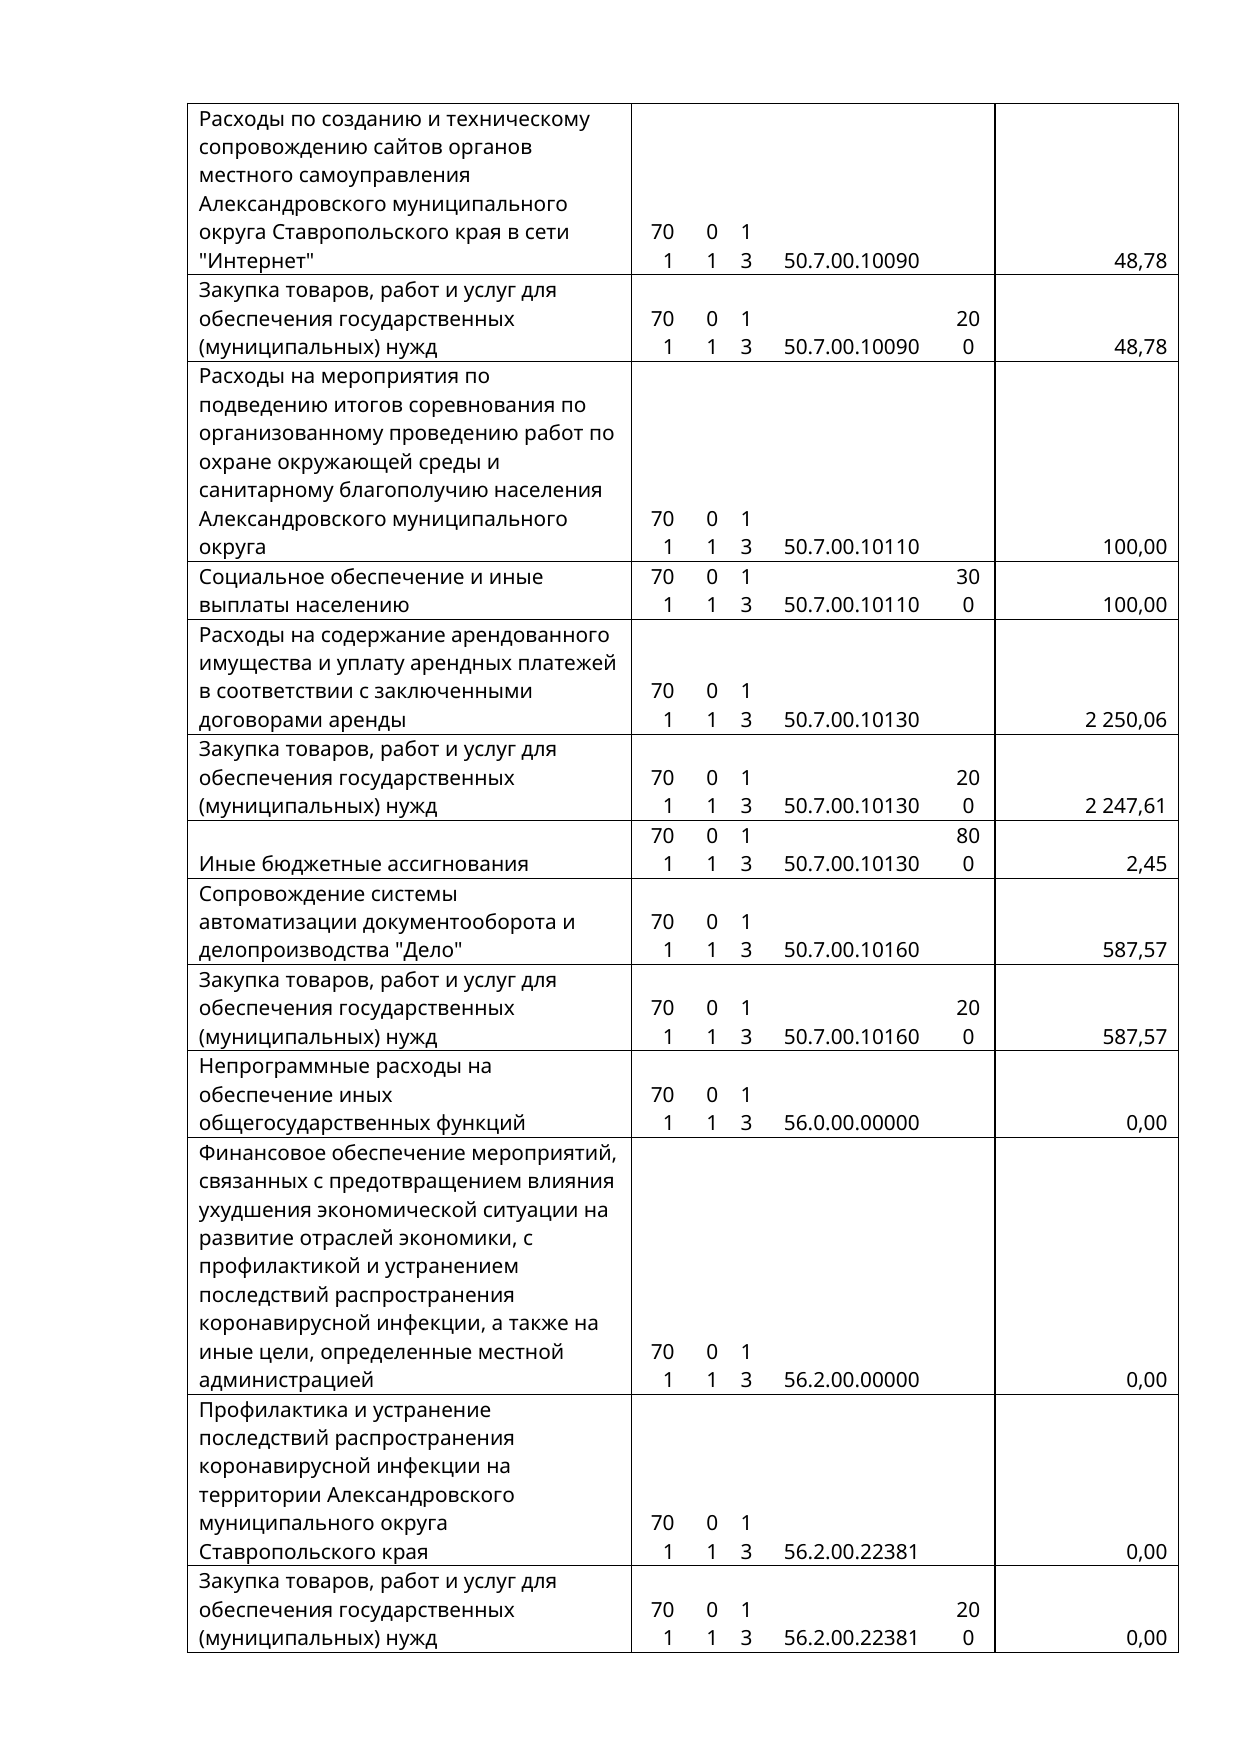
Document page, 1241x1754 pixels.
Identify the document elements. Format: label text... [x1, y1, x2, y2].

table_cell 56.2.00.22381 [773, 1566, 941, 1652]
table_cell [941, 1395, 994, 1565]
table_cell 701 [632, 735, 686, 820]
table_cell Социальное обеспечение и иные выплаты населению [188, 562, 631, 619]
table_cell 0,00 [996, 1395, 1178, 1565]
table_cell 100,00 [996, 562, 1178, 619]
table_cell 13 [729, 362, 772, 561]
table_cell 13 [729, 965, 772, 1050]
table_cell 01 [686, 620, 729, 733]
table_cell 800 [941, 821, 994, 878]
table_cell 701 [632, 821, 686, 878]
table_cell 01 [686, 735, 729, 820]
table_cell Сопровождение системы автоматизации документооборота и делопроизводства "Дело" [188, 879, 631, 964]
table_cell 01 [686, 821, 729, 878]
table_cell [941, 879, 994, 964]
table_cell 701 [632, 275, 686, 361]
table_cell Закупка товаров, работ и услуг для обеспечения государственных (муниципальных) нужд [188, 735, 631, 820]
table_cell 13 [729, 1566, 772, 1652]
table_cell 56.2.00.22381 [773, 1395, 941, 1565]
table_cell 13 [729, 620, 772, 733]
table_cell Расходы по созданию и техническому сопровождению сайтов органов местного самоуправления Александровского муниципального округа Ставропольского края в сети "Интернет" [188, 104, 631, 274]
table_cell 701 [632, 1566, 686, 1652]
table_cell Непрограммные расходы на обеспечение иных общегосударственных функций [188, 1051, 631, 1137]
table_cell 0,00 [996, 1138, 1178, 1394]
table_cell 2 250,06 [996, 620, 1178, 733]
table_cell 13 [729, 879, 772, 964]
table_cell 200 [941, 275, 994, 361]
table_cell 50.7.00.10090 [773, 275, 941, 361]
table_cell 701 [632, 104, 686, 274]
table_cell 100,00 [996, 362, 1178, 561]
table_cell 01 [686, 275, 729, 361]
table_cell 2,45 [996, 821, 1178, 878]
table_cell 01 [686, 879, 729, 964]
table_cell 200 [941, 965, 994, 1050]
table_cell Закупка товаров, работ и услуг для обеспечения государственных (муниципальных) нужд [188, 965, 631, 1050]
table_cell 200 [941, 735, 994, 820]
table_cell [941, 1051, 994, 1137]
table_cell 01 [686, 1566, 729, 1652]
table_cell 701 [632, 620, 686, 733]
table_cell 0,00 [996, 1566, 1178, 1652]
table_cell 50.7.00.10090 [773, 104, 941, 274]
table_cell 48,78 [996, 275, 1178, 361]
table_cell Финансовое обеспечение мероприятий, связанных с предотвращением влияния ухудшения экономической ситуации на развитие отраслей экономики, с профилактикой и устранением последствий распространения коронавирусной инфекции, а также на иные цели, определенные местной администрацией [188, 1138, 631, 1394]
table_cell 13 [729, 1138, 772, 1394]
table_cell Закупка товаров, работ и услуг для обеспечения государственных (муниципальных) нужд [188, 1566, 631, 1652]
table_cell Профилактика и устранение последствий распространения коронавирусной инфекции на территории Александровского муниципального округа Ставропольского края [188, 1395, 631, 1565]
table_cell 50.7.00.10110 [773, 562, 941, 619]
table_cell 0,00 [996, 1051, 1178, 1137]
table_cell 13 [729, 1051, 772, 1137]
table_cell 13 [729, 104, 772, 274]
table_cell Закупка товаров, работ и услуг для обеспечения государственных (муниципальных) нужд [188, 275, 631, 361]
table_cell Иные бюджетные ассигнования [188, 821, 631, 878]
table_cell 50.7.00.10160 [773, 965, 941, 1050]
table_cell 13 [729, 562, 772, 619]
table_cell 50.7.00.10130 [773, 821, 941, 878]
table_cell Расходы на мероприятия по подведению итогов соревнования по организованному проведению работ по охране окружающей среды и санитарному благополучию населения Александровского муниципального округа [188, 362, 631, 561]
table_cell 13 [729, 821, 772, 878]
table_cell [941, 1138, 994, 1394]
table_cell Расходы на содержание арендованного имущества и уплату арендных платежей в соответствии с заключенными договорами аренды [188, 620, 631, 733]
table_cell 50.7.00.10160 [773, 879, 941, 964]
table_cell 13 [729, 275, 772, 361]
table_cell 01 [686, 965, 729, 1050]
table_cell 701 [632, 1395, 686, 1565]
table_cell 2 247,61 [996, 735, 1178, 820]
table_cell 01 [686, 362, 729, 561]
table_cell 50.7.00.10130 [773, 735, 941, 820]
table_cell [941, 362, 994, 561]
table_cell 701 [632, 965, 686, 1050]
table_cell 701 [632, 1138, 686, 1394]
table_cell 200 [941, 1566, 994, 1652]
table_cell 701 [632, 879, 686, 964]
table_cell 01 [686, 104, 729, 274]
table_cell [941, 104, 994, 274]
table_cell 13 [729, 735, 772, 820]
table_cell 50.7.00.10110 [773, 362, 941, 561]
table_cell [941, 620, 994, 733]
table_cell 01 [686, 1395, 729, 1565]
table_cell 01 [686, 562, 729, 619]
table_cell 56.0.00.00000 [773, 1051, 941, 1137]
table_cell 587,57 [996, 879, 1178, 964]
table_cell 13 [729, 1395, 772, 1565]
table_cell 701 [632, 1051, 686, 1137]
table_cell 701 [632, 562, 686, 619]
table_cell 300 [941, 562, 994, 619]
table_cell 56.2.00.00000 [773, 1138, 941, 1394]
table_cell 01 [686, 1138, 729, 1394]
table_cell 48,78 [996, 104, 1178, 274]
table_cell 01 [686, 1051, 729, 1137]
table_cell 50.7.00.10130 [773, 620, 941, 733]
table_cell 701 [632, 362, 686, 561]
table_cell 587,57 [996, 965, 1178, 1050]
